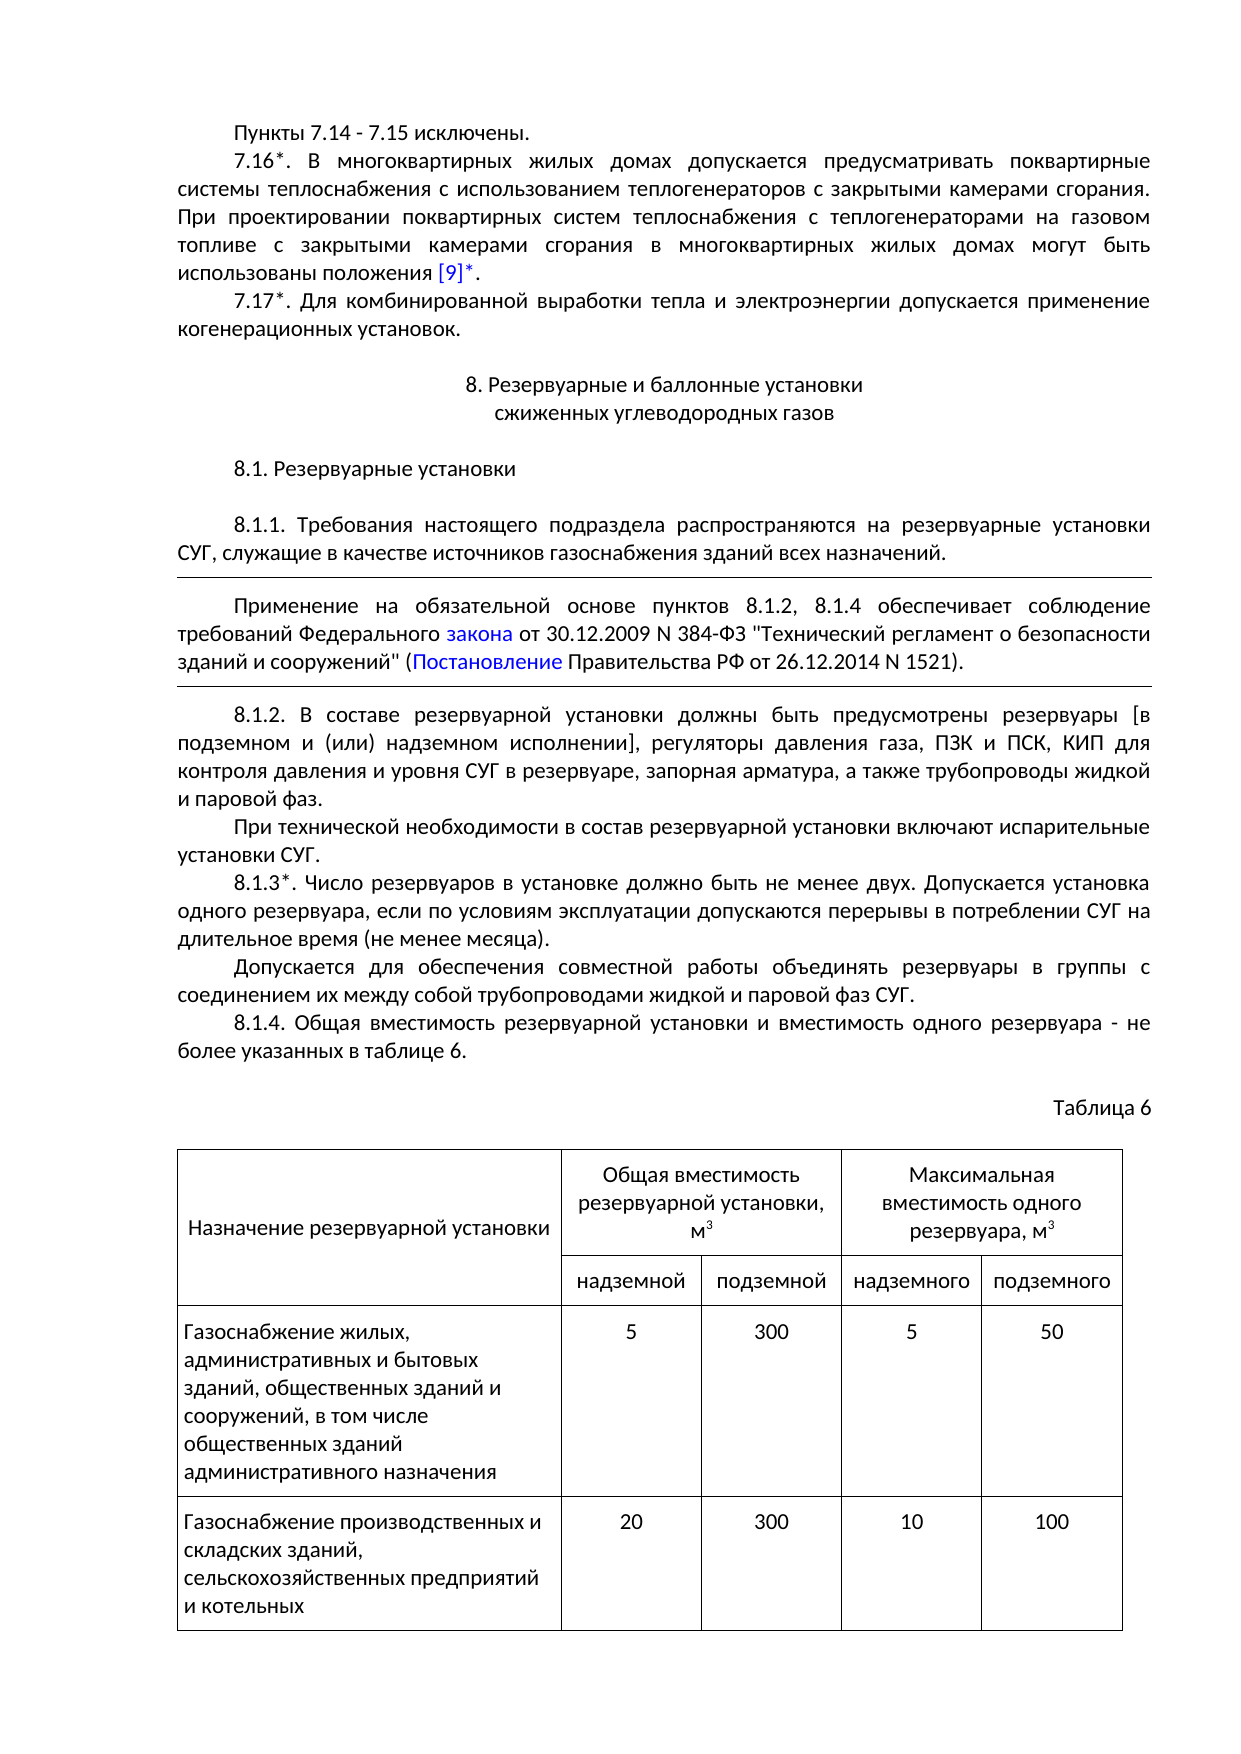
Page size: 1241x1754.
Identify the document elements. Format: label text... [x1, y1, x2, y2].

table_header Назначение резервуарной установки [178, 1150, 561, 1305]
table_cell 5 [562, 1306, 701, 1496]
text Пункты 7.14 - 7.15 исключены. [177, 118, 1152, 146]
text Таблица 6 [177, 1093, 1152, 1121]
table_header Максимальная вместимость одного резервуара, м3 [842, 1150, 1122, 1255]
table_cell 20 [562, 1497, 701, 1630]
table_cell 10 [842, 1497, 981, 1630]
table_cell подземной [702, 1256, 841, 1305]
table_cell подземного [982, 1256, 1122, 1305]
table_cell 50 [982, 1306, 1122, 1496]
table_cell 300 [702, 1497, 841, 1630]
table_cell надземного [842, 1256, 981, 1305]
text 8.1.4. Общая вместимость резервуарной установки и вместимость одного резервуара - не более указанных в таблице 6. [177, 1008, 1152, 1064]
table_cell 100 [982, 1497, 1122, 1630]
text сжиженных углеводородных газов [177, 398, 1152, 426]
text Допускается для обеспечения совместной работы объединять резервуары в группы с соединением их между собой трубопроводами жидкой и паровой фаз СУГ. [177, 952, 1152, 1008]
table_cell 5 [842, 1306, 981, 1496]
text 7.17*. Для комбинированной выработки тепла и электроэнергии допускается применение когенерационных установок. [177, 286, 1152, 342]
text Применение на обязательной основе пунктов 8.1.2, 8.1.4 обеспечивает соблюдение требований Федерального закона от 30.12.2009 N 384-ФЗ "Технический регламент о безопасности зданий и сооружений" (Постановление Правительства РФ от 26.12.2014 N 1521). [177, 591, 1152, 675]
text 8.1. Резервуарные установки [177, 454, 1152, 482]
table_cell 300 [702, 1306, 841, 1496]
text 8. Резервуарные и баллонные установки [177, 370, 1152, 398]
table_header Общая вместимость резервуарной установки, м3 [562, 1150, 841, 1255]
text При технической необходимости в состав резервуарной установки включают испарительные установки СУГ. [177, 812, 1152, 868]
text 8.1.3*. Число резервуаров в установке должно быть не менее двух. Допускается установка одного резервуара, если по условиям эксплуатации допускаются перерывы в потреблении СУГ на длительное время (не менее месяца). [177, 868, 1152, 952]
text 8.1.2. В составе резервуарной установки должны быть предусмотрены резервуары [в подземном и (или) надземном исполнении], регуляторы давления газа, ПЗК и ПСК, КИП для контроля давления и уровня СУГ в резервуаре, запорная арматура, а также трубопроводы жидкой и паровой фаз. [177, 700, 1152, 812]
table_cell Газоснабжение производственных и складских зданий, сельскохозяйственных предприятий и котельных [178, 1497, 561, 1630]
text 7.16*. В многоквартирных жилых домах допускается предусматривать поквартирные системы теплоснабжения с использованием теплогенераторов с закрытыми камерами сгорания. При проектировании поквартирных систем теплоснабжения с теплогенераторами на газовом топливе с закрытыми камерами сгорания в многоквартирных жилых домах могут быть использованы положения [9]*. [177, 146, 1152, 286]
text 8.1.1. Требования настоящего подраздела распространяются на резервуарные установки СУГ, служащие в качестве источников газоснабжения зданий всех назначений. [177, 510, 1152, 566]
table_cell надземной [562, 1256, 701, 1305]
table_cell Газоснабжение жилых, административных и бытовых зданий, общественных зданий и сооружений, в том числе общественных зданий административного назначения [178, 1306, 561, 1496]
